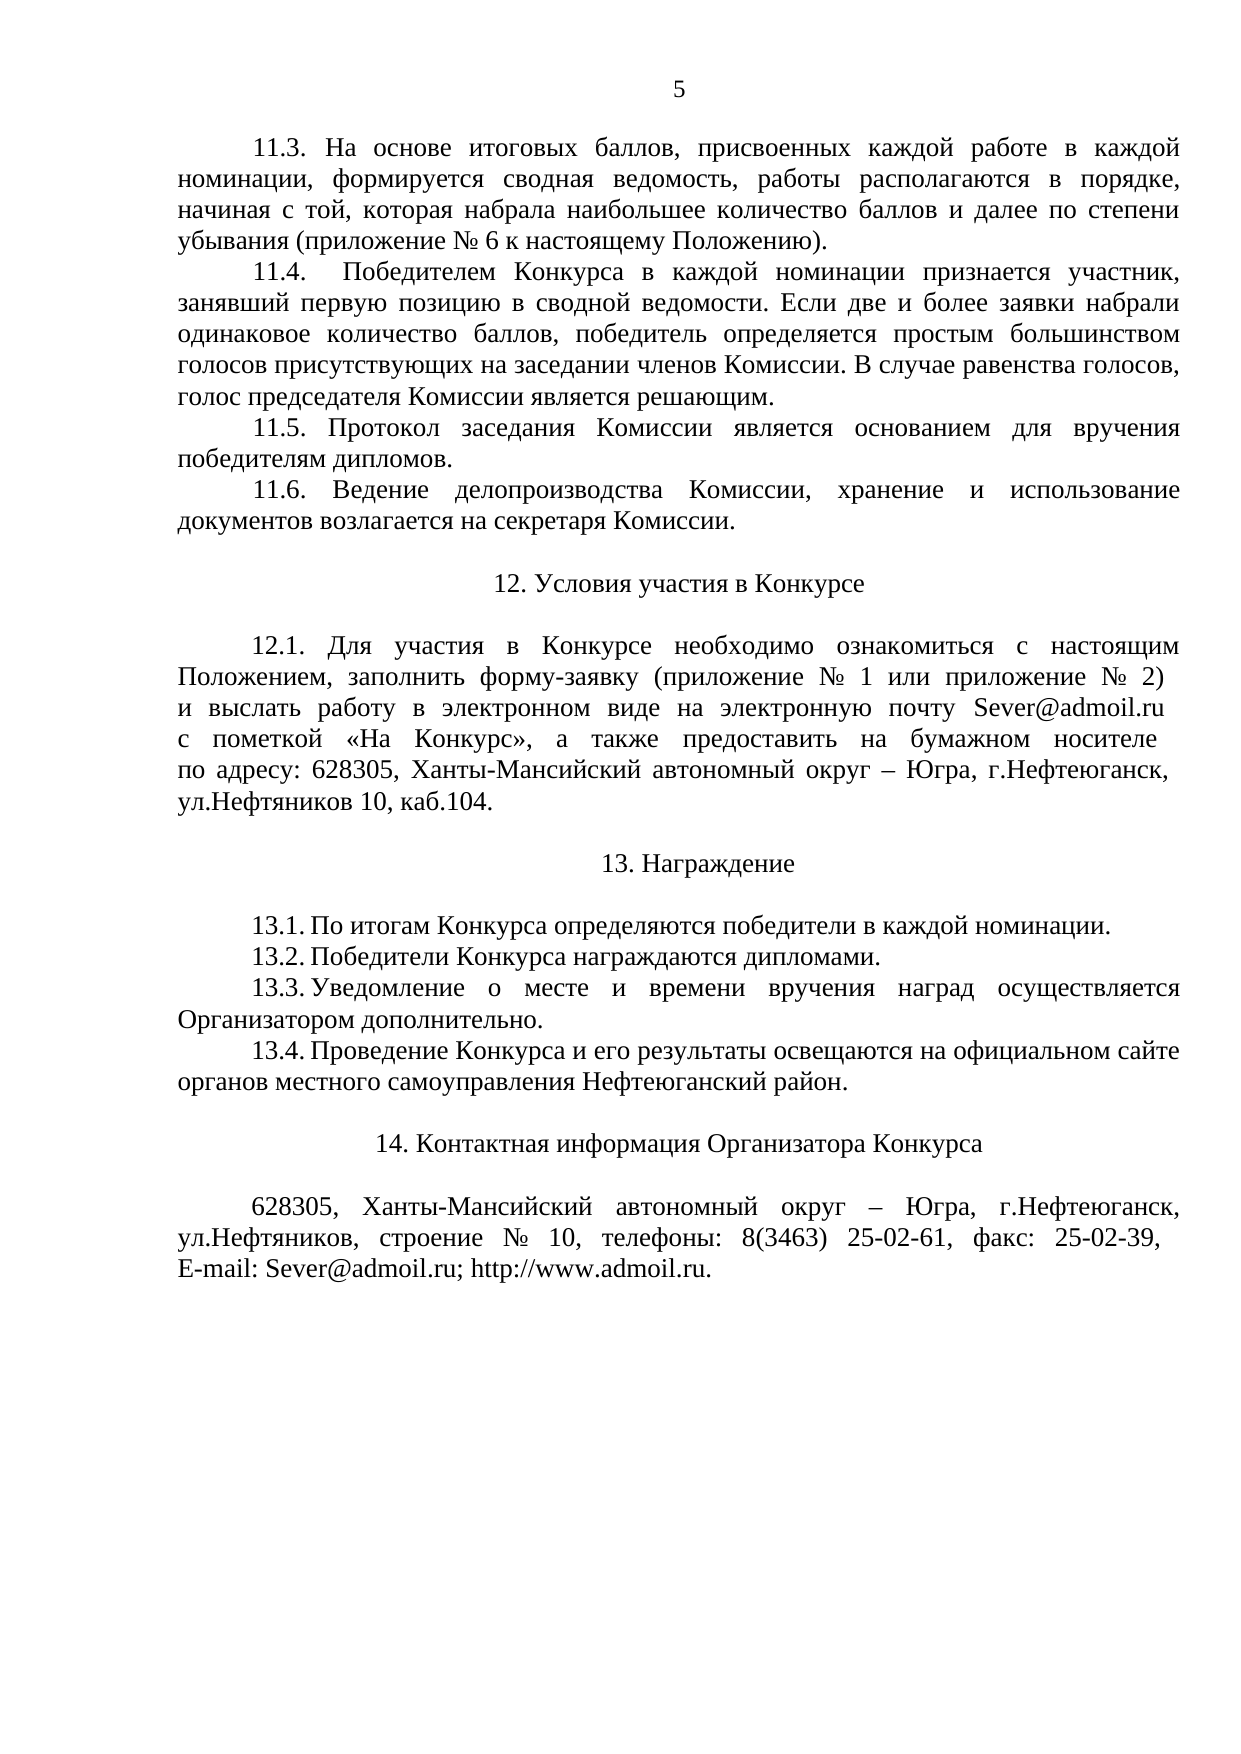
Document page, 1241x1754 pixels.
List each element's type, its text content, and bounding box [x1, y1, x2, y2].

text 11.3. На основе итоговых баллов, присвоенных каждой работе в каждой номинации, формируется сводная ведомость, работы располагаются в порядке, начиная с той, которая набрала наибольшее количество баллов и далее по степени убывания (приложение № 6 к настоящему Положению). [177, 131, 1181, 255]
list Победители Конкурса награждаются дипломами. [177, 940, 1181, 972]
list Уведомление о месте и времени вручения наград осуществляется Организатором дополнительно. [177, 972, 1181, 1034]
text 12.1. Для участия в Конкурсе необходимо ознакомиться с настоящим Положением, заполнить форму-заявку (приложение № 1 или приложение № 2) и выслать работу в электронном виде на электронную почту Sever@admoil.ru с пометкой «На Конкурс», а также предоставить на бумажном носителе по адресу: 628305, Ханты-Мансийский автономный округ – Югра, г.Нефтеюганск, ул.Нефтяников 10, каб.104. [177, 629, 1181, 816]
text 628305, Ханты-Мансийский автономный округ – Югра, г.Нефтеюганск, ул.Нефтяников, строение № 10, телефоны: 8(3463) 25-02-61, факс: 25-02-39, E-mail: Sever@admoil.ru; http://www.admoil.ru. [177, 1189, 1181, 1283]
text 11.6. Ведение делопроизводства Комиссии, хранение и использование документов возлагается на секретаря Комиссии. [177, 473, 1181, 536]
text 11.4. Победителем Конкурса в каждой номинации признается участник, занявший первую позицию в сводной ведомости. Если две и более заявки набрали одинаковое количество баллов, победитель определяется простым большинством голосов присутствующих на заседании членов Комиссии. В случае равенства голосов, голос председателя Комиссии является решающим. [177, 255, 1181, 411]
text 13. Награждение [215, 847, 1181, 878]
text 12. Условия участия в Конкурсе [177, 567, 1181, 598]
text 11.5. Протокол заседания Комиссии является основанием для вручения победителям дипломов. [177, 411, 1181, 473]
list Проведение Конкурса и его результаты освещаются на официальном сайте органов местного самоуправления Нефтеюганский район. [177, 1034, 1181, 1096]
list По итогам Конкурса определяются победители в каждой номинации. [177, 909, 1181, 940]
text 14. Контактная информация Организатора Конкурса [177, 1127, 1181, 1158]
